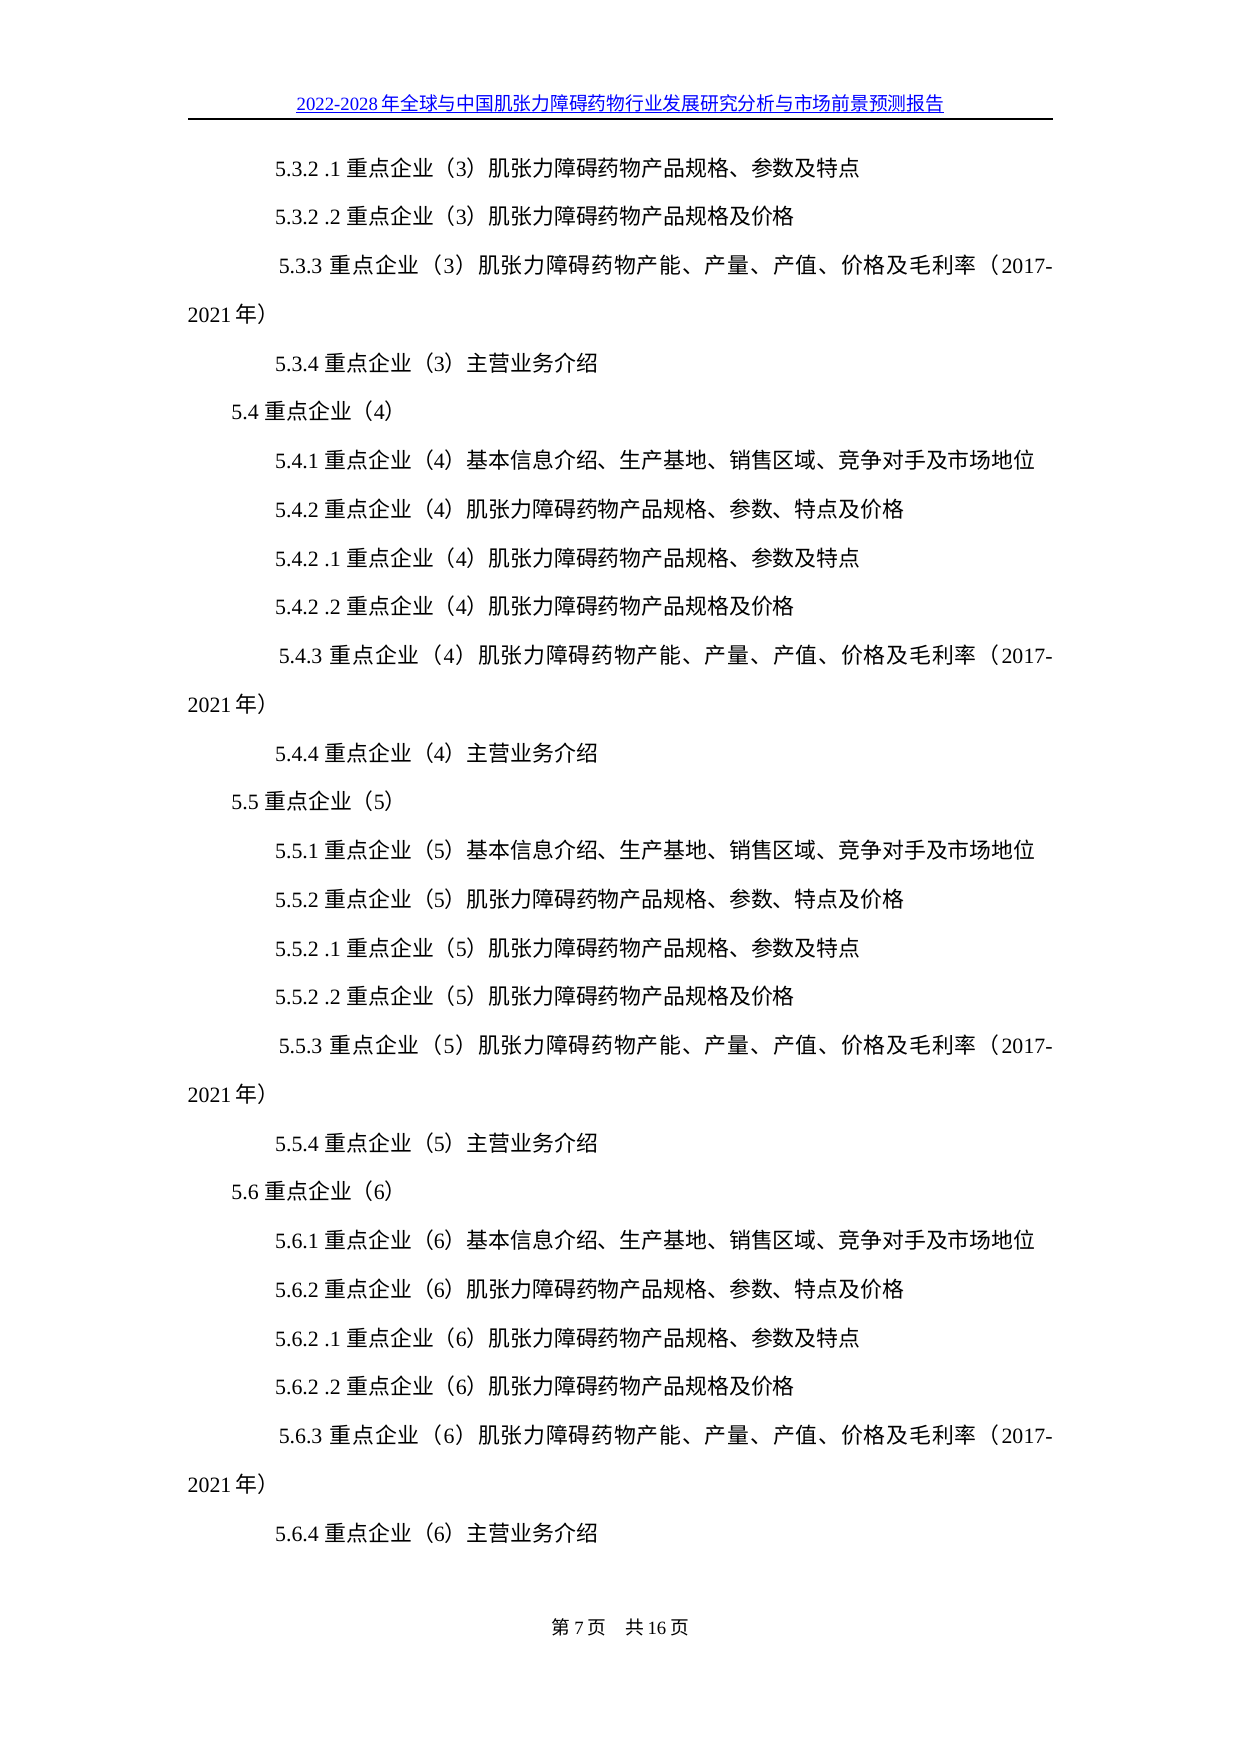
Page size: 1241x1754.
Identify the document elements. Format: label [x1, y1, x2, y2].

text [187, 150, 1053, 1548]
